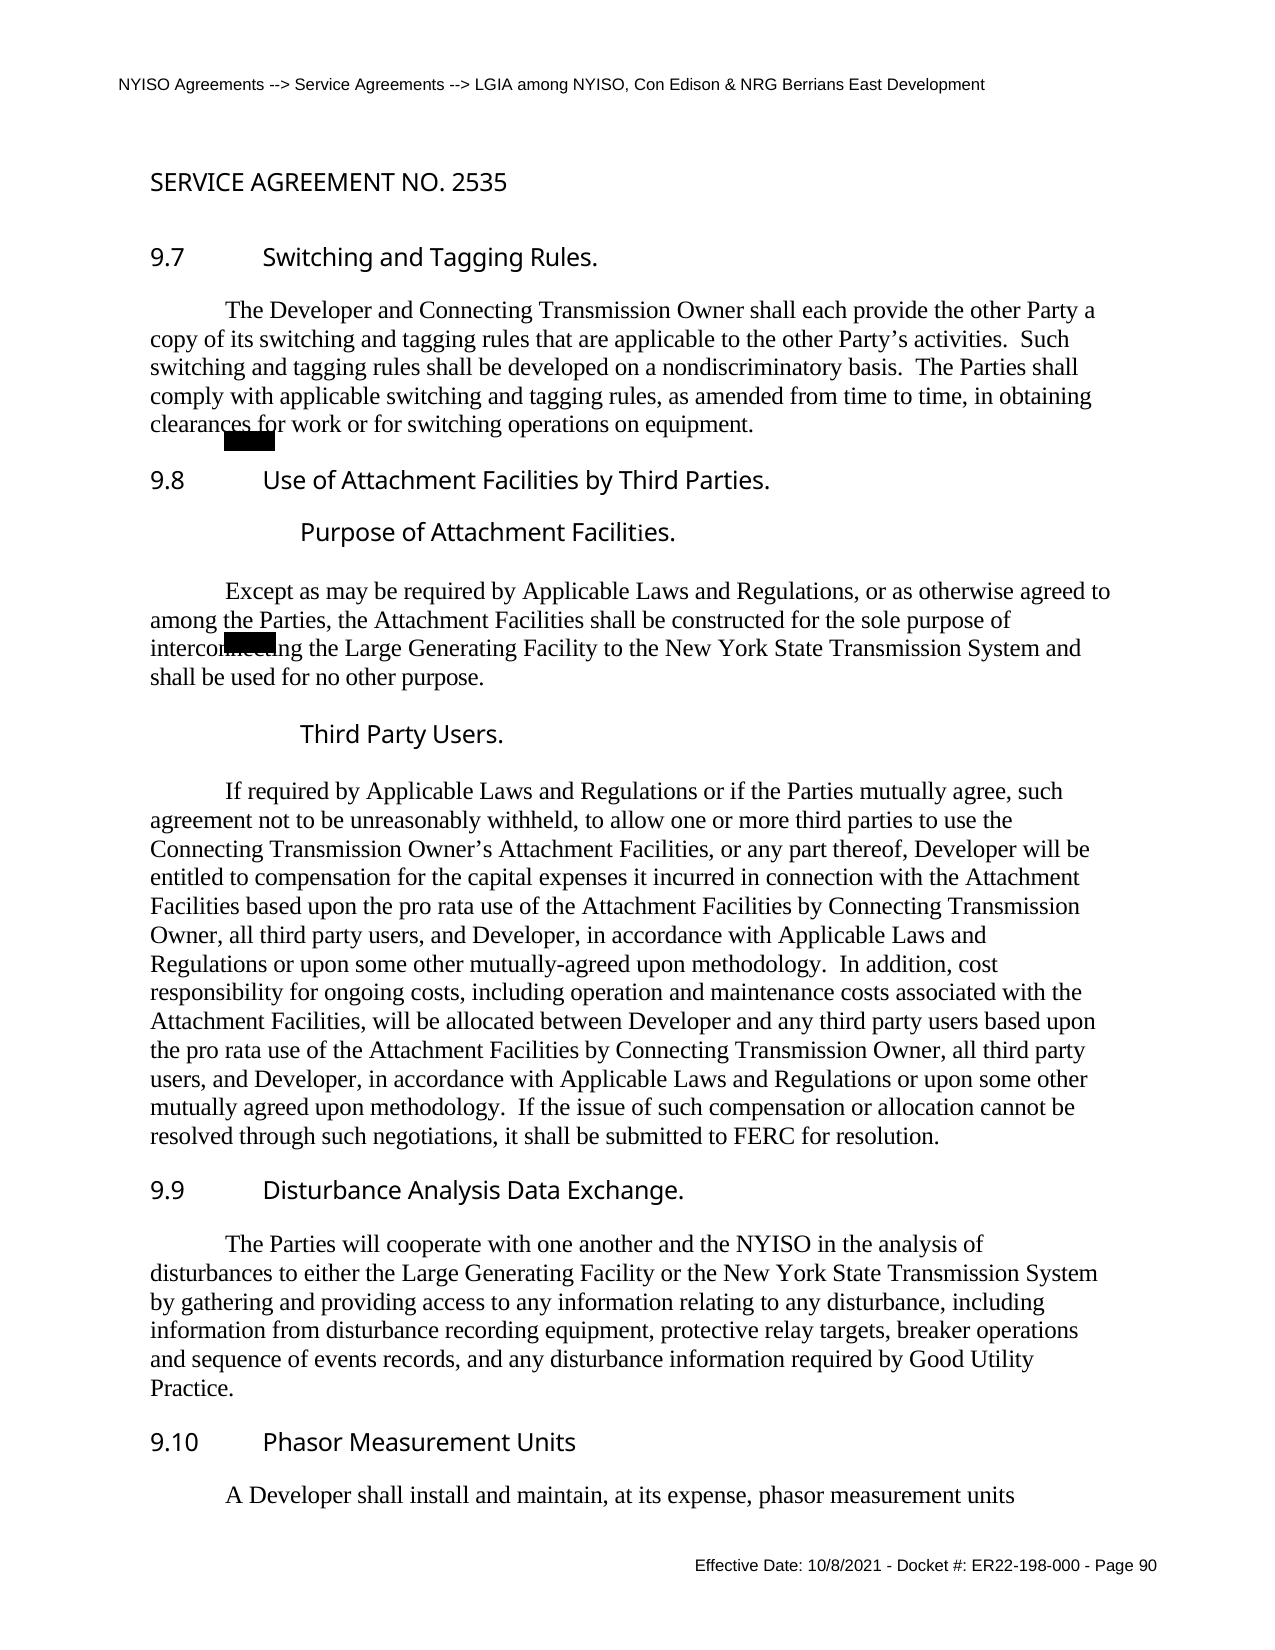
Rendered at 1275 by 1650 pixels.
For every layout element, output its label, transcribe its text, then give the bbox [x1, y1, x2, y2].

text disturbances to either the Large Generating Facility or the New York State Transmission System by gathering and providing access to any information relating to any disturbance, including information from disturbance recording equipment, protective relay targets, breaker operations and sequence of events records, and any disturbance information required by Good Utility Practice. [150, 1259, 1137, 1402]
text SERVICE AGREEMENT NO. 2535 [150, 168, 1275, 197]
text The Parties will cooperate with one another and the NYISO in the analysis of [225, 1230, 1275, 1259]
text A Developer shall install and maintain, at its expense, phasor measurement units [225, 1480, 1275, 1509]
text 9.9 Disturbance Analysis Data Exchange. [150, 1177, 1275, 1205]
text 9.8 Use of Attachment Facilities by Third Parties. [150, 466, 1275, 495]
text Third Party Users. [300, 720, 1275, 749]
text Except as may be required by Applicable Laws and Regulations, or as otherwise agreed to among the Parties, the Attachment Facilities shall be constructed for the sole purpose of interconnecting the Large Generating Facility to the New York State Transmission System and shall be used for no other purpose. [150, 577, 1123, 691]
text 9.10 Phasor Measurement Units [150, 1428, 1275, 1457]
text 9.7 Switching and Tagging Rules. [150, 244, 1275, 272]
text If required by Applicable Laws and Regulations or if the Parties mutually agree, such agreement not to be unreasonably withheld, to allow one or more third parties to use the Connecting Transmission Owner’s Attachment Facilities, or any part thereof, Developer will be entitled to compensation for the capital expenses it incurred in connection with the Attachment Facilities based upon the pro rata use of the Attachment Facilities by Connecting Transmission Owner, all third party users, and Developer, in accordance with Applicable Laws and Regulations or upon some other mutually-agreed upon methodology. In addition, cost responsibility for ongoing costs, including operation and maintenance costs associated with the Attachment Facilities, will be allocated between Developer and any third party users based upon the pro rata use of the Attachment Facilities by Connecting Transmission Owner, all third party users, and Developer, in accordance with Applicable Laws and Regulations or upon some other mutually agreed upon methodology. If the issue of such compensation or allocation cannot be resolved through such negotiations, it shall be submitted to FERC for resolution. [150, 777, 1135, 1150]
text Purpose of Attachment Facilities. [300, 518, 1275, 547]
text The Developer and Connecting Transmission Owner shall each provide the other Party a copy of its switching and tagging rules that are applicable to the other Party’s activities. Such switching and tagging rules shall be developed on a nondiscriminatory basis. The Parties shall comply with applicable switching and tagging rules, as amended from time to time, in obtaining clearances for work or for switching operations on equipment. [150, 295, 1133, 439]
picture [224, 439, 275, 451]
